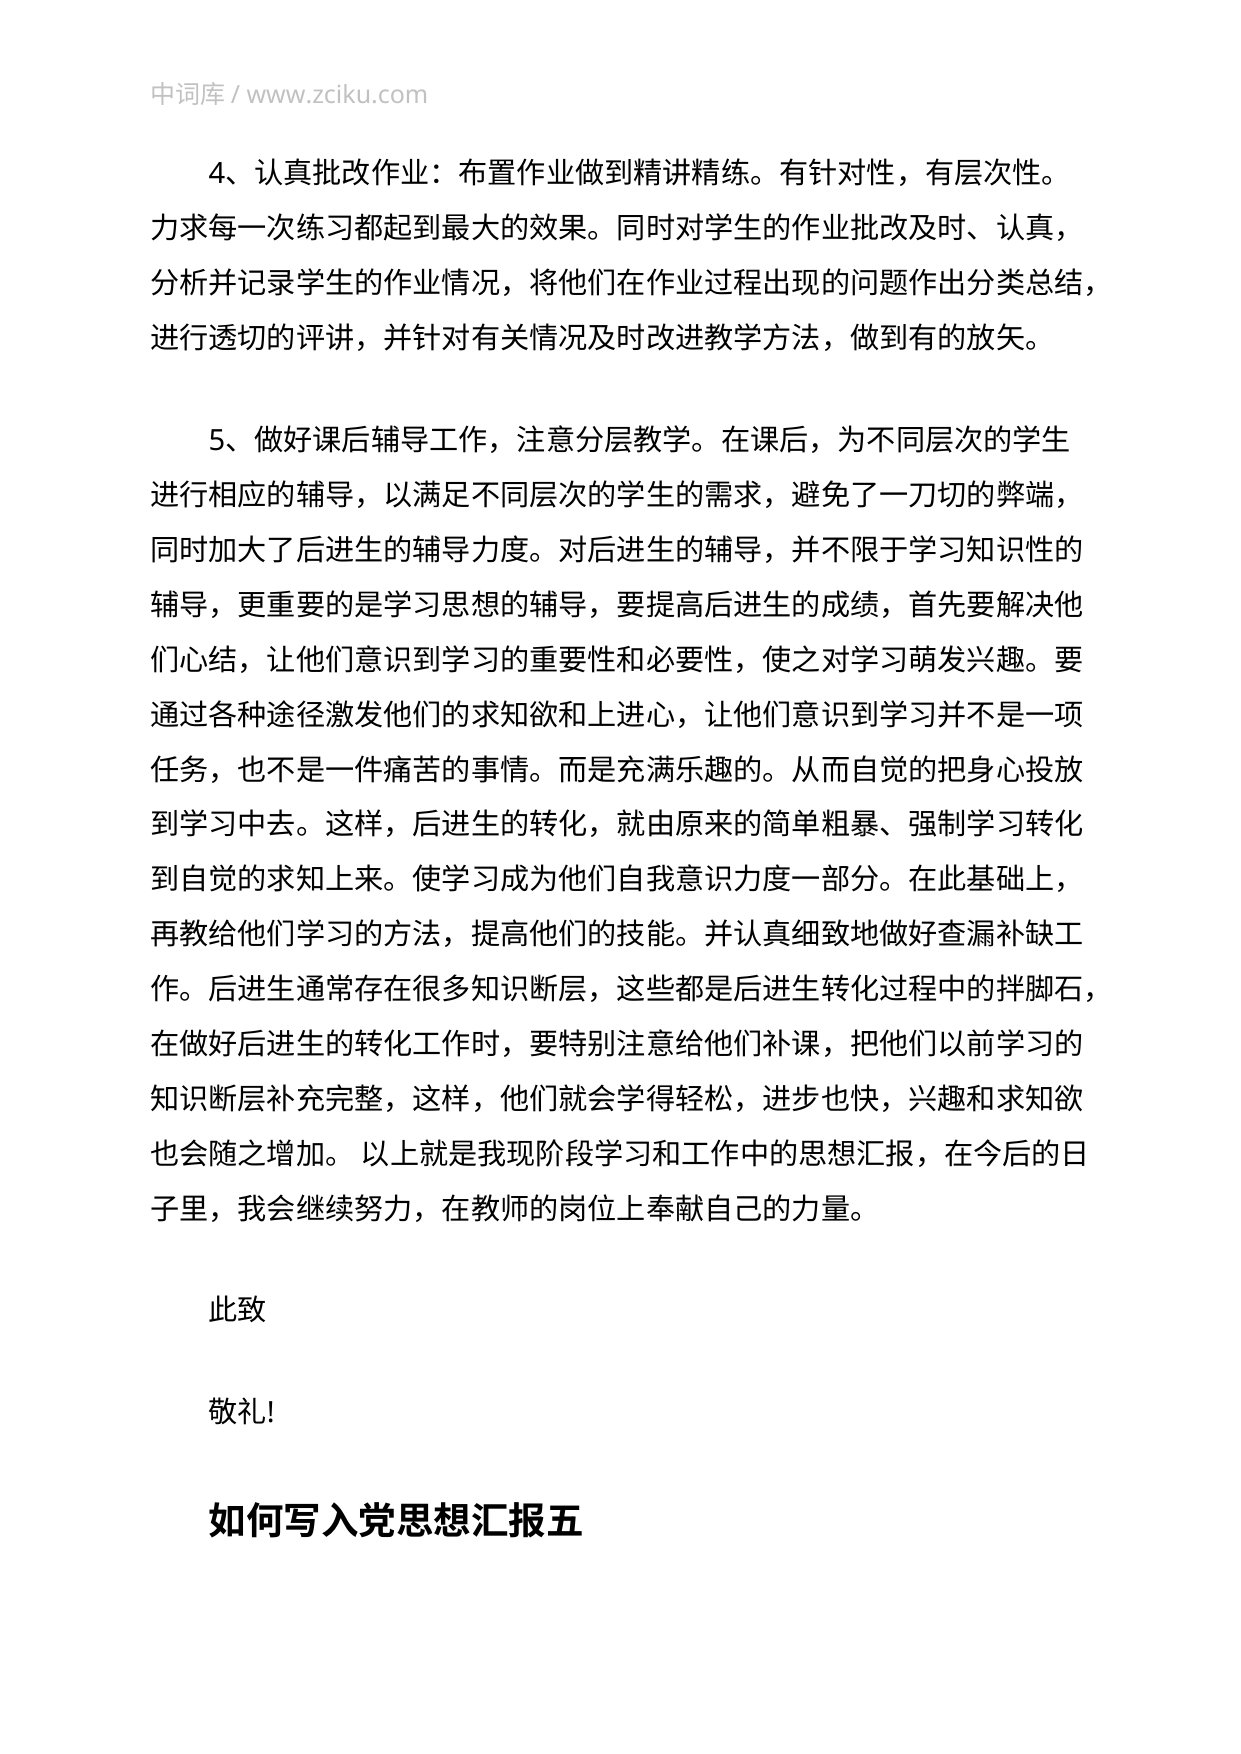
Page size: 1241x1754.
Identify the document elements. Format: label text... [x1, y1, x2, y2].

text 5、做好课后辅导工作，注意分层教学。在课后，为不同层次的学生进行相应的辅导，以满足不同层次的学生的需求，避免了一刀切的弊端，同时加大了后进生的辅导力度。对后进生的辅导，并不限于学习知识性的辅导，更重要的是学习思想的辅导，要提高后进生的成绩，首先要解决他们心结，让他们意识到学习的重要性和必要性，使之对学习萌发兴趣。要通过各种途径激发他们的求知欲和上进心，让他们意识到学习并不是一项任务，也不是一件痛苦的事情。而是充满乐趣的。从而自觉的把身心投放到学习中去。这样，后进生的转化，就由原来的简单粗暴、强制学习转化到自觉的求知上来。使学习成为他们自我意识力度一部分。在此基础上，再教给他们学习的方法，提高他们的技能。并认真细致地做好查漏补缺工作。后进生通常存在很多知识断层，这些都是后进生转化过程中的拌脚石，在做好后进生的转化工作时，要特别注意给他们补课，把他们以前学习的知识断层补充完整，这样，他们就会学得轻松，进步也快，兴趣和求知欲也会随之增加。 以上就是我现阶段学习和工作中的思想汇报，在今后的日子里，我会继续努力，在教师的岗位上奉献自己的力量。 [150, 417, 1090, 1227]
text 敬礼! [150, 1389, 1090, 1431]
text 此致 [150, 1287, 1090, 1329]
text 4、认真批改作业：布置作业做到精讲精练。有针对性，有层次性。力求每一次练习都起到最大的效果。同时对学生的作业批改及时、认真，分析并记录学生的作业情况，将他们在作业过程出现的问题作出分类总结，进行透切的评讲，并针对有关情况及时改进教学方法，做到有的放矢。 [150, 150, 1090, 357]
text 如何写入党思想汇报五 [150, 1491, 1090, 1545]
